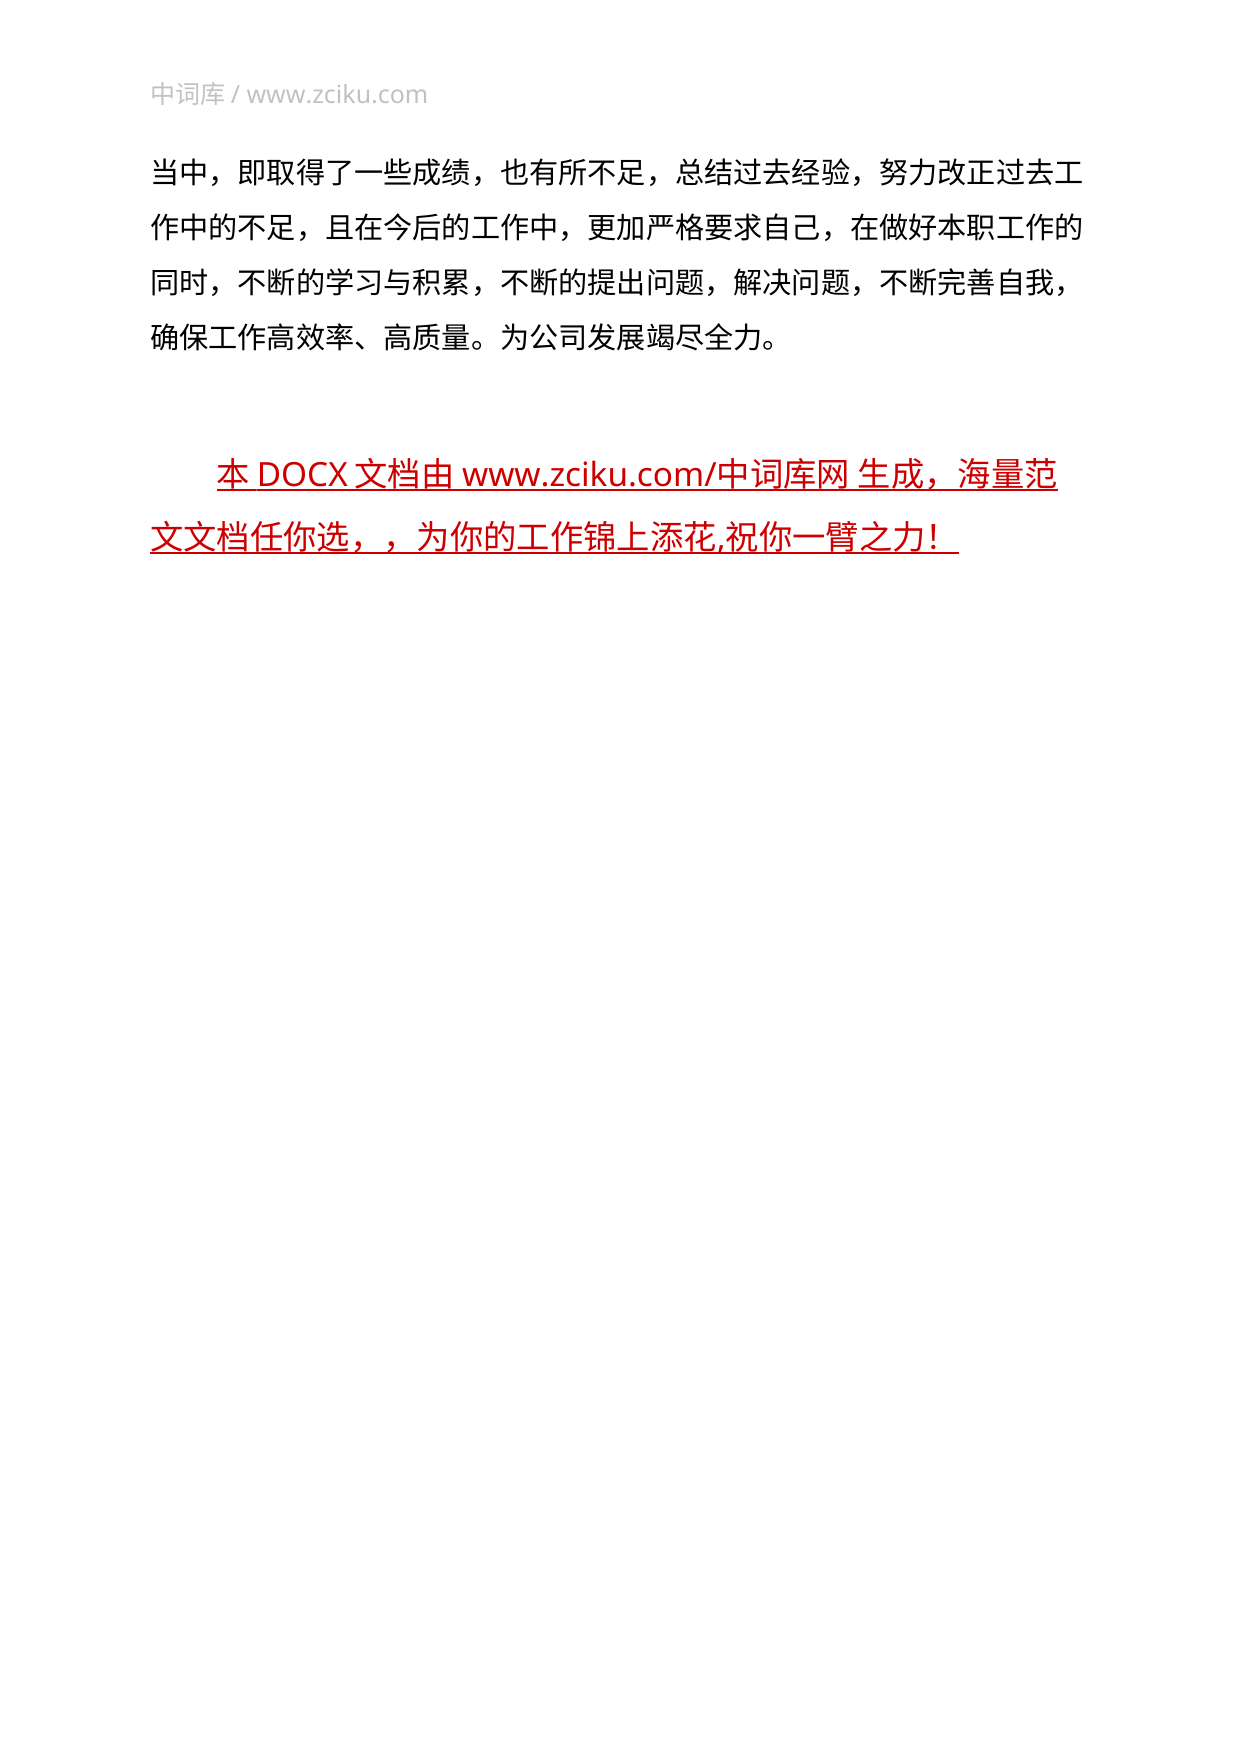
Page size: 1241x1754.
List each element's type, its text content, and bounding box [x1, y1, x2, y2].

text 本DOCX文档由 www.zciku.com/中词库网 生成，海量范文文档任你选，，为你的工作锦上添花,祝你一臂之力！ [150, 448, 1090, 559]
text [150, 150, 1090, 357]
